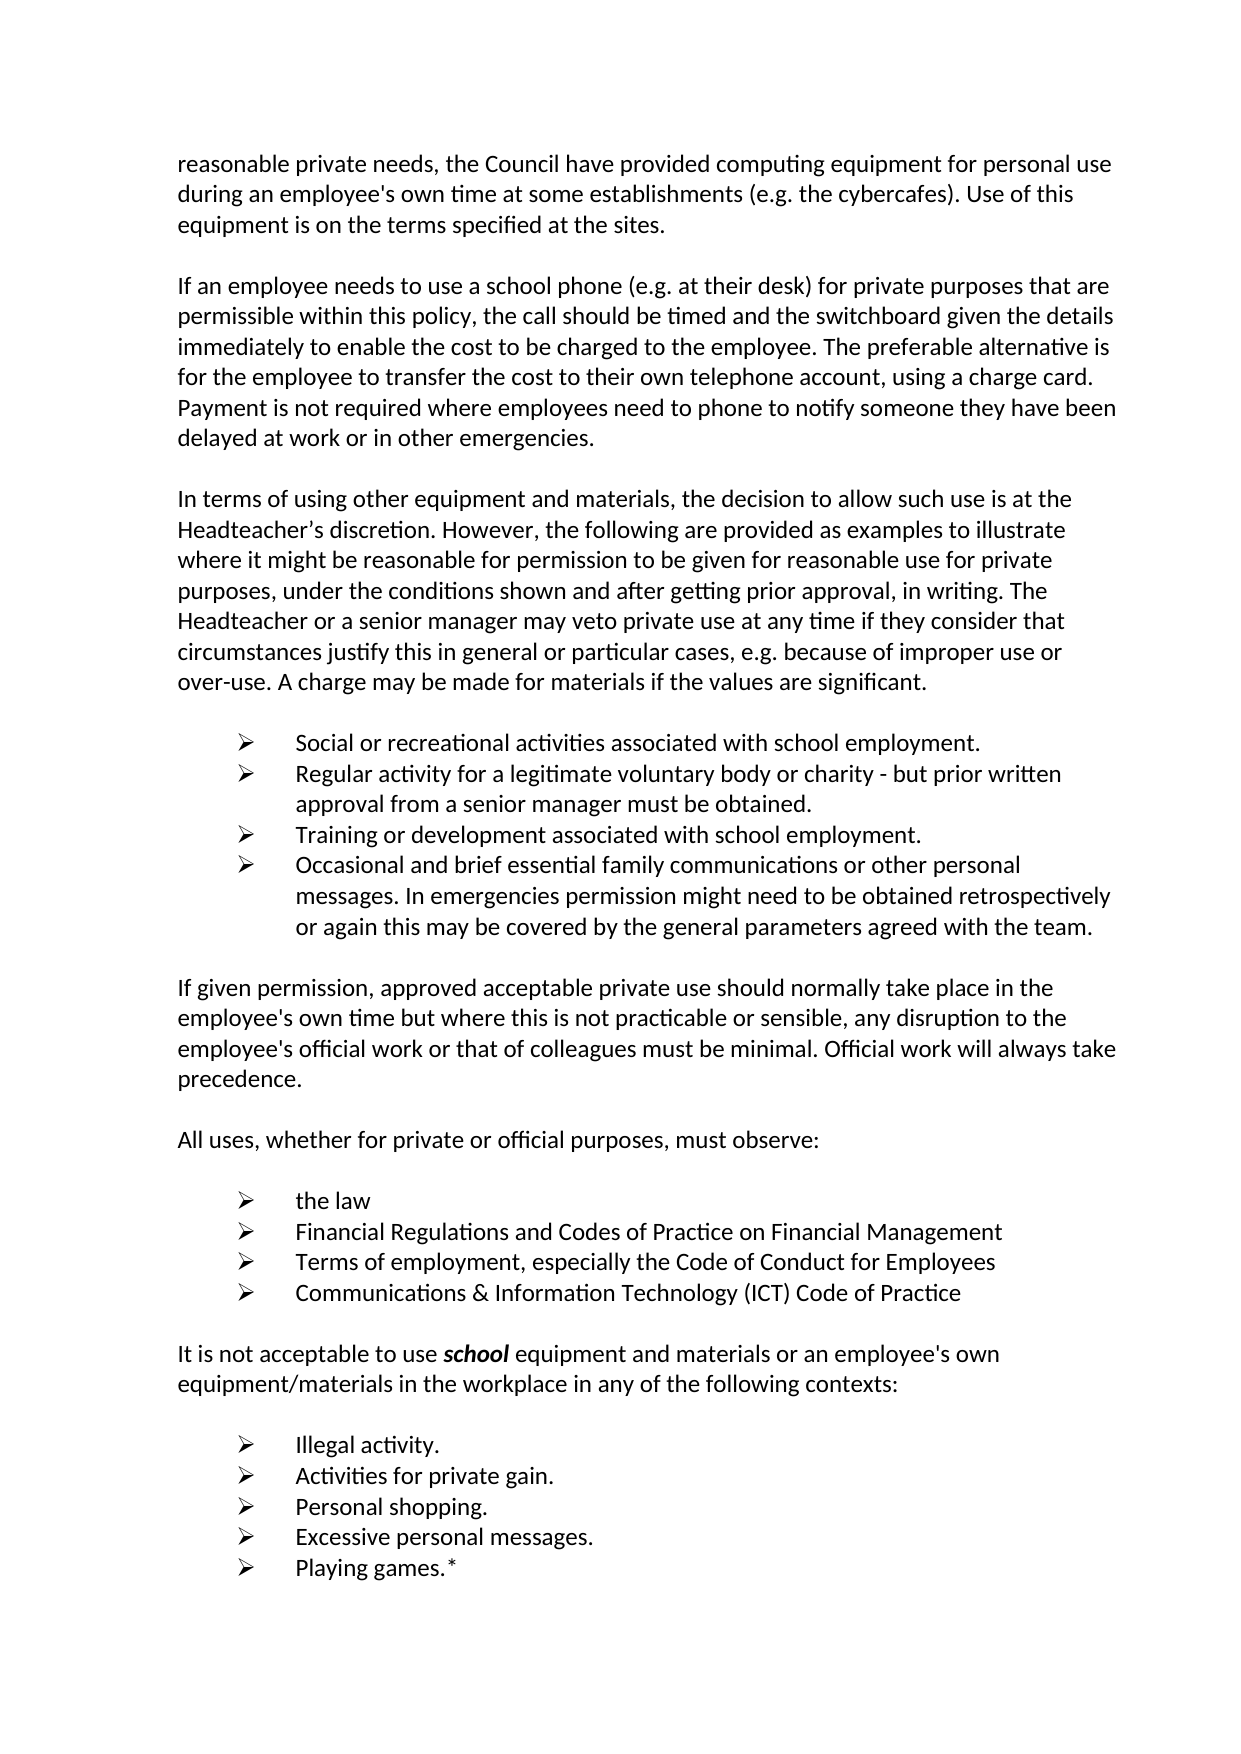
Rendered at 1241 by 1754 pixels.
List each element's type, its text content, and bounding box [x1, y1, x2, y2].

text the law [236, 1185, 1122, 1216]
text Financial Regulations and Codes of Practice on Financial Management [236, 1216, 1122, 1246]
text Social or recreational activities associated with school employment. [236, 728, 1122, 758]
text Personal shopping. [236, 1491, 1122, 1521]
text Terms of employment, especially the Code of Conduct for Employees [236, 1246, 1122, 1277]
text All uses, whether for private or official purposes, must observe: [177, 1124, 1122, 1155]
text Illegal activity. [236, 1429, 1122, 1460]
text Activities for private gain. [236, 1460, 1122, 1491]
text Training or development associated with school employment. [236, 819, 1122, 850]
text Communications & Information Technology (ICT) Code of Practice [236, 1277, 1122, 1307]
text In terms of using other equipment and materials, the decision to allow such use is at the Headteacher’s discretion. However, the following are provided as examples to illustrate where it might be reasonable for permission to be given for reasonable use for private purposes, under the conditions shown and after getting prior approval, in writing. The Headteacher or a senior manager may veto private use at any time if they consider that circumstances justify this in general or particular cases, e.g. because of improper use or over-use. A charge may be made for materials if the values are significant. [177, 483, 1122, 697]
text If given permission, approved acceptable private use should normally take place in the employee's own time but where this is not practicable or sensible, any disruption to the employee's official work or that of colleagues must be minimal. Official work will always take precedence. [177, 972, 1122, 1094]
text If an employee needs to use a school phone (e.g. at their desk) for private purposes that are permissible within this policy, the call should be timed and the switchboard given the details immediately to enable the cost to be charged to the employee. The preferable alternative is for the employee to transfer the cost to their own telephone account, using a charge card. Payment is not required where employees need to phone to notify someone they have been delayed at work or in other emergencies. [177, 270, 1122, 453]
text Excessive personal messages. [236, 1521, 1122, 1552]
text It is not acceptable to use school equipment and materials or an employee's own equipment/materials in the workplace in any of the following contexts: [177, 1338, 1122, 1399]
text Occasional and brief essential family communications or other personal messages. In emergencies permission might need to be obtained retrospectively or again this may be covered by the general parameters agreed with the team. [236, 850, 1122, 941]
text Playing games.* [236, 1552, 1122, 1582]
text Regular activity for a legitimate voluntary body or charity - but prior written approval from a senior manager must be obtained. [236, 758, 1122, 819]
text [177, 148, 1122, 239]
